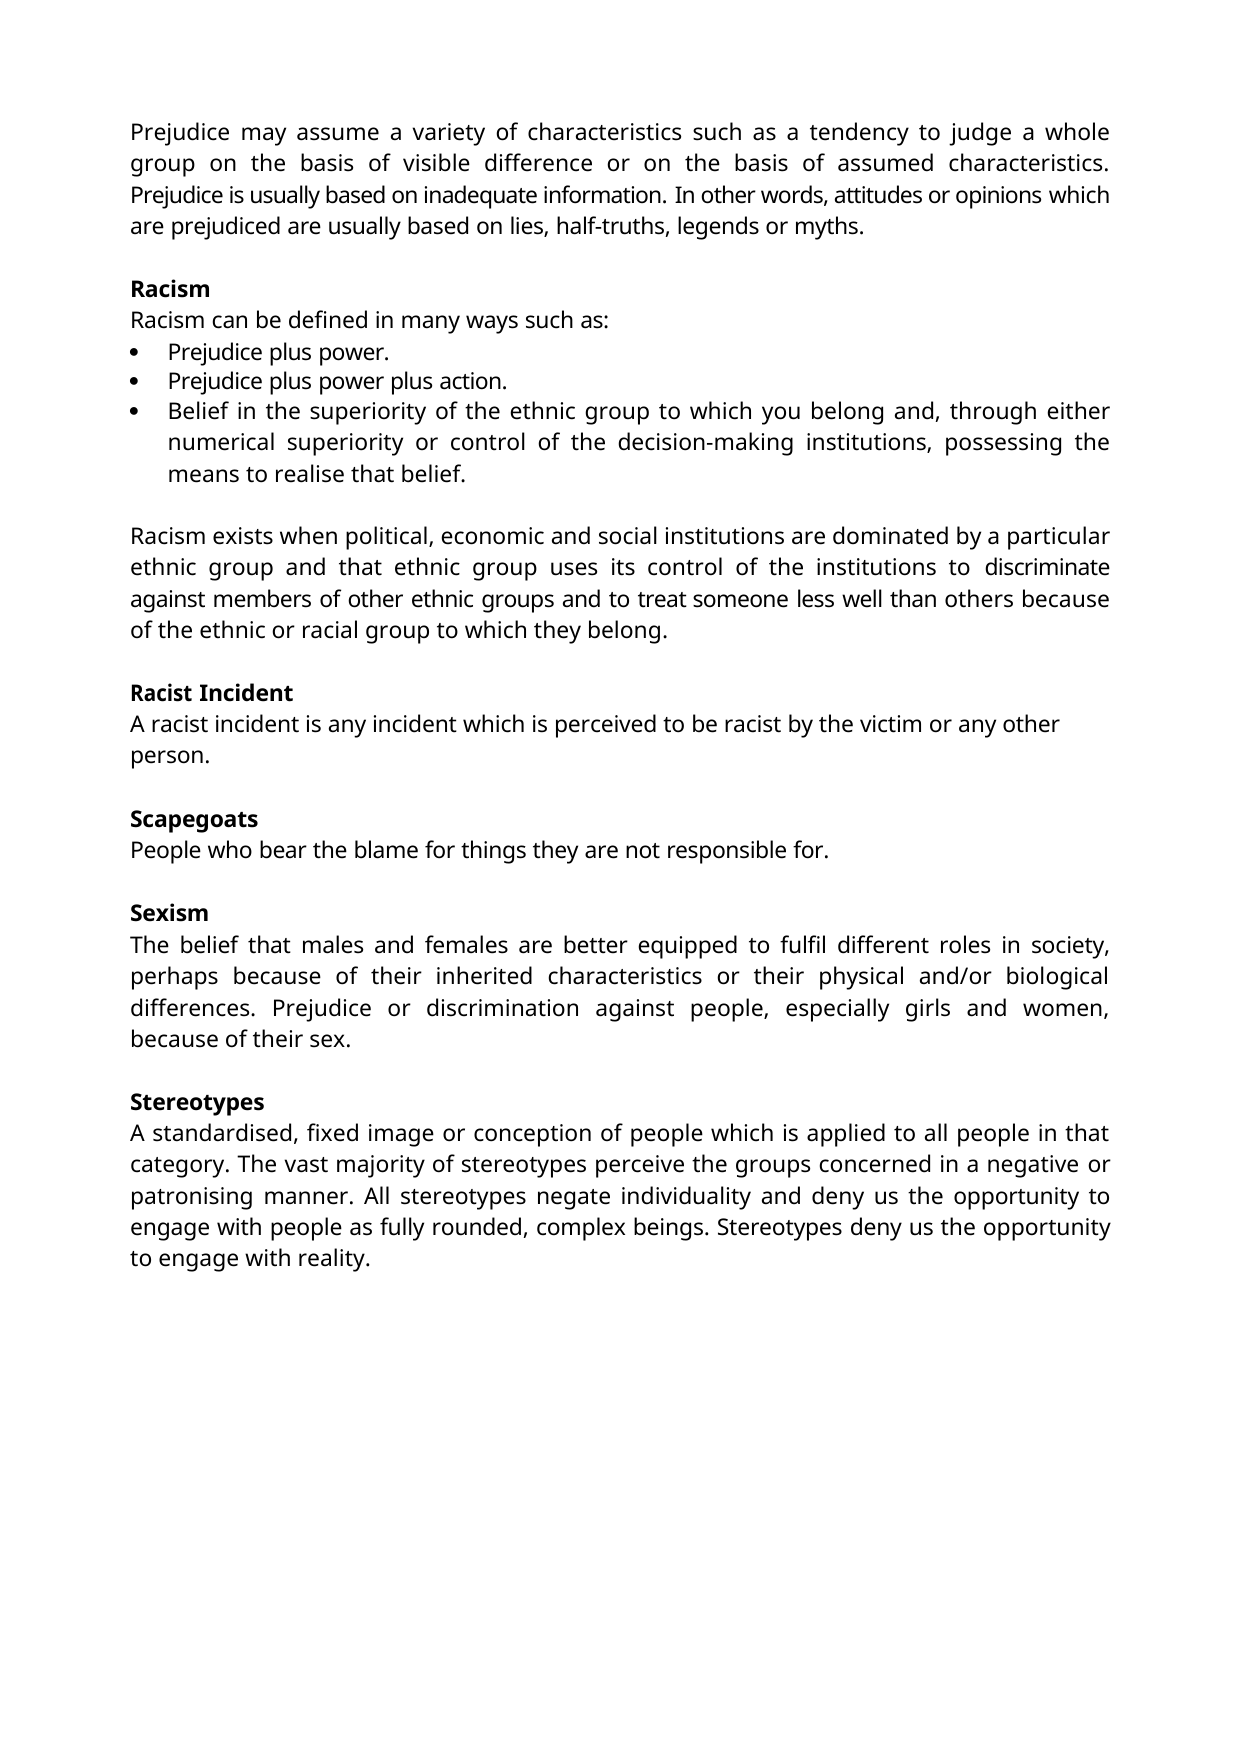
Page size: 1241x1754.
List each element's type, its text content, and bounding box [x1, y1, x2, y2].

list Prejudice plus power plus action. [130, 367, 1121, 395]
subtitle Stereotypes [130, 1086, 1121, 1117]
subtitle Scapegoats [130, 803, 1121, 834]
text The belief that males and females are better equipped to fulfil different roles in society, perhaps because of their inherited characteristics or their physical and/or biological differences. Prejudice or discrimination against people, especially girls and women, because of their sex. [130, 929, 1111, 1054]
text Prejudice may assume a variety of characteristics such as a tendency to judge a whole group on the basis of visible difference or on the basis of assumed characteristics. Prejudice is usually based on inadequate information. In other words, attitudes or opinions which are prejudiced are usually based on lies, half-truths, legends or myths. [130, 116, 1111, 241]
text A racist incident is any incident which is perceived to be racist by the victim or any other person. [130, 708, 1121, 771]
text A standardised, fixed image or conception of people which is applied to all people in that category. The vast majority of stereotypes perceive the groups concerned in a negative or patronising manner. All stereotypes negate individuality and deny us the opportunity to engage with people as fully rounded, complex beings. Stereotypes deny us the opportunity to engage with reality. [130, 1117, 1111, 1273]
list Belief in the superiority of the ethnic group to which you belong and, through either numerical superiority or control of the decision-making institutions, possessing the means to realise that belief. [130, 395, 1111, 489]
text People who bear the blame for things they are not responsible for. [130, 834, 1121, 865]
subtitle Racism [130, 272, 1121, 304]
text Racism can be defined in many ways such as: [130, 304, 1121, 336]
list Prejudice plus power. [130, 336, 1121, 367]
subtitle Sexism [130, 897, 1121, 928]
subtitle Racist Incident [130, 677, 1121, 708]
text Racism exists when political, economic and social institutions are dominated by a particular ethnic group and that ethnic group uses its control of the institutions to discriminate against members of other ethnic groups and to treat someone less well than others because of the ethnic or racial group to which they belong. [130, 520, 1111, 645]
